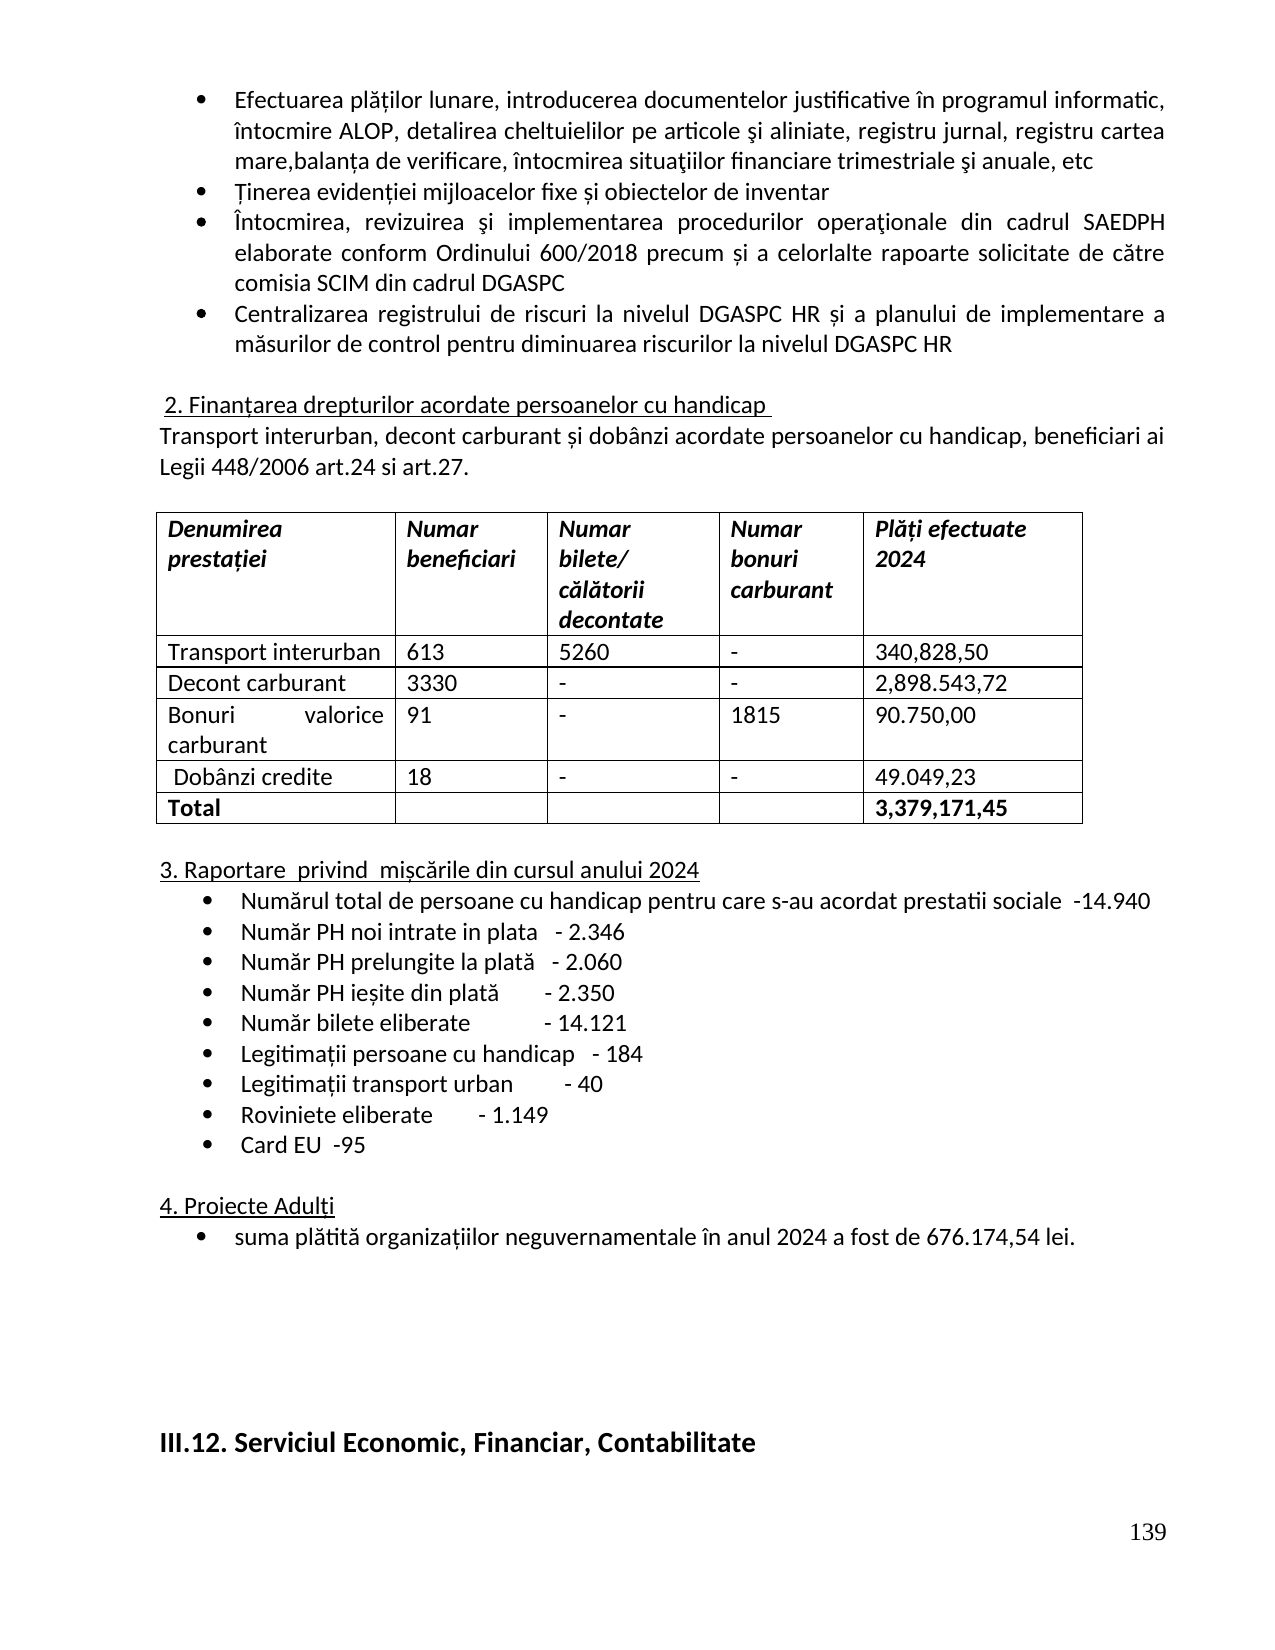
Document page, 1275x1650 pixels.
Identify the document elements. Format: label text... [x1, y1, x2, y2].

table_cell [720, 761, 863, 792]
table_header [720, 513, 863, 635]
list Număr PH ieşite din plată - 2.350 [203, 977, 1167, 1007]
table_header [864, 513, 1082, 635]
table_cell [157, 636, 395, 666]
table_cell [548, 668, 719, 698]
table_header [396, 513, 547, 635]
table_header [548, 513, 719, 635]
list suma plătită organizațiilor neguvernamentale în anul 2024 a fost de 676.174,54 lei. [197, 1221, 1167, 1251]
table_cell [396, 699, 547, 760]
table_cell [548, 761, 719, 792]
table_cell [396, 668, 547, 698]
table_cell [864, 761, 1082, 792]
list Legitimaţii transport urban - 40 [203, 1068, 1167, 1099]
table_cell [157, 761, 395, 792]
list Număr bilete eliberate - 14.121 [203, 1007, 1167, 1038]
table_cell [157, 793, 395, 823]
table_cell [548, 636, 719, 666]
list Număr PH noi intrate in plata - 2.346 [203, 916, 1167, 946]
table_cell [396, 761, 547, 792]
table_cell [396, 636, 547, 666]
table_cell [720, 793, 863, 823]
text Transport interurban, decont carburant și dobânzi acordate persoanelor cu handicap, beneficiari ai Legii 448/2006 art.24 si art.27. [159, 420, 1167, 481]
list Efectuarea plăților lunare, introducerea documentelor justificative în programul informatic, întocmire ALOP, detalirea cheltuielilor pe articole şi aliniate, registru jurnal, registru cartea mare,balanța de verificare, întocmirea situaţiilor financiare trimestriale şi anuale, etc [197, 84, 1167, 176]
text 3. Raportare privind mişcările din cursul anului 2024 [159, 855, 1167, 885]
list Roviniete eliberate - 1.149 [203, 1099, 1167, 1129]
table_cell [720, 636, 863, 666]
text 2. Finanţarea drepturilor acordate persoanelor cu handicap [164, 389, 1167, 420]
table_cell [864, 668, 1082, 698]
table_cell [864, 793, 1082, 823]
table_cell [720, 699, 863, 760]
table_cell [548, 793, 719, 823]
list Legitimaţii persoane cu handicap - 184 [203, 1038, 1167, 1068]
list Centralizarea registrului de riscuri la nivelul DGASPC HR și a planului de implementare a măsurilor de control pentru diminuarea riscurilor la nivelul DGASPC HR [197, 298, 1167, 359]
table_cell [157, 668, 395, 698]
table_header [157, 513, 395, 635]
list Card EU -95 [203, 1129, 1167, 1160]
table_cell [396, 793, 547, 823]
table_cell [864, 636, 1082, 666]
list Număr PH prelungite la plată - 2.060 [203, 946, 1167, 977]
list Întocmirea, revizuirea şi implementarea procedurilor operaţionale din cadrul SAEDPH elaborate conform Ordinului 600/2018 precum și a celorlalte rapoarte solicitate de către comisia SCIM din cadrul DGASPC [197, 206, 1167, 298]
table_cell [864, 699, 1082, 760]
list Ținerea evidenției mijloacelor fixe și obiectelor de inventar [197, 176, 1167, 206]
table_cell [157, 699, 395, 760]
subtitle III.12. Serviciul Economic, Financiar, Contabilitate [159, 1424, 1167, 1460]
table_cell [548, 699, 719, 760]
text 4. Proiecte Adulți [159, 1190, 1167, 1221]
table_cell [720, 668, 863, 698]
list Numărul total de persoane cu handicap pentru care s-au acordat prestatii sociale -14.940 [203, 885, 1167, 916]
